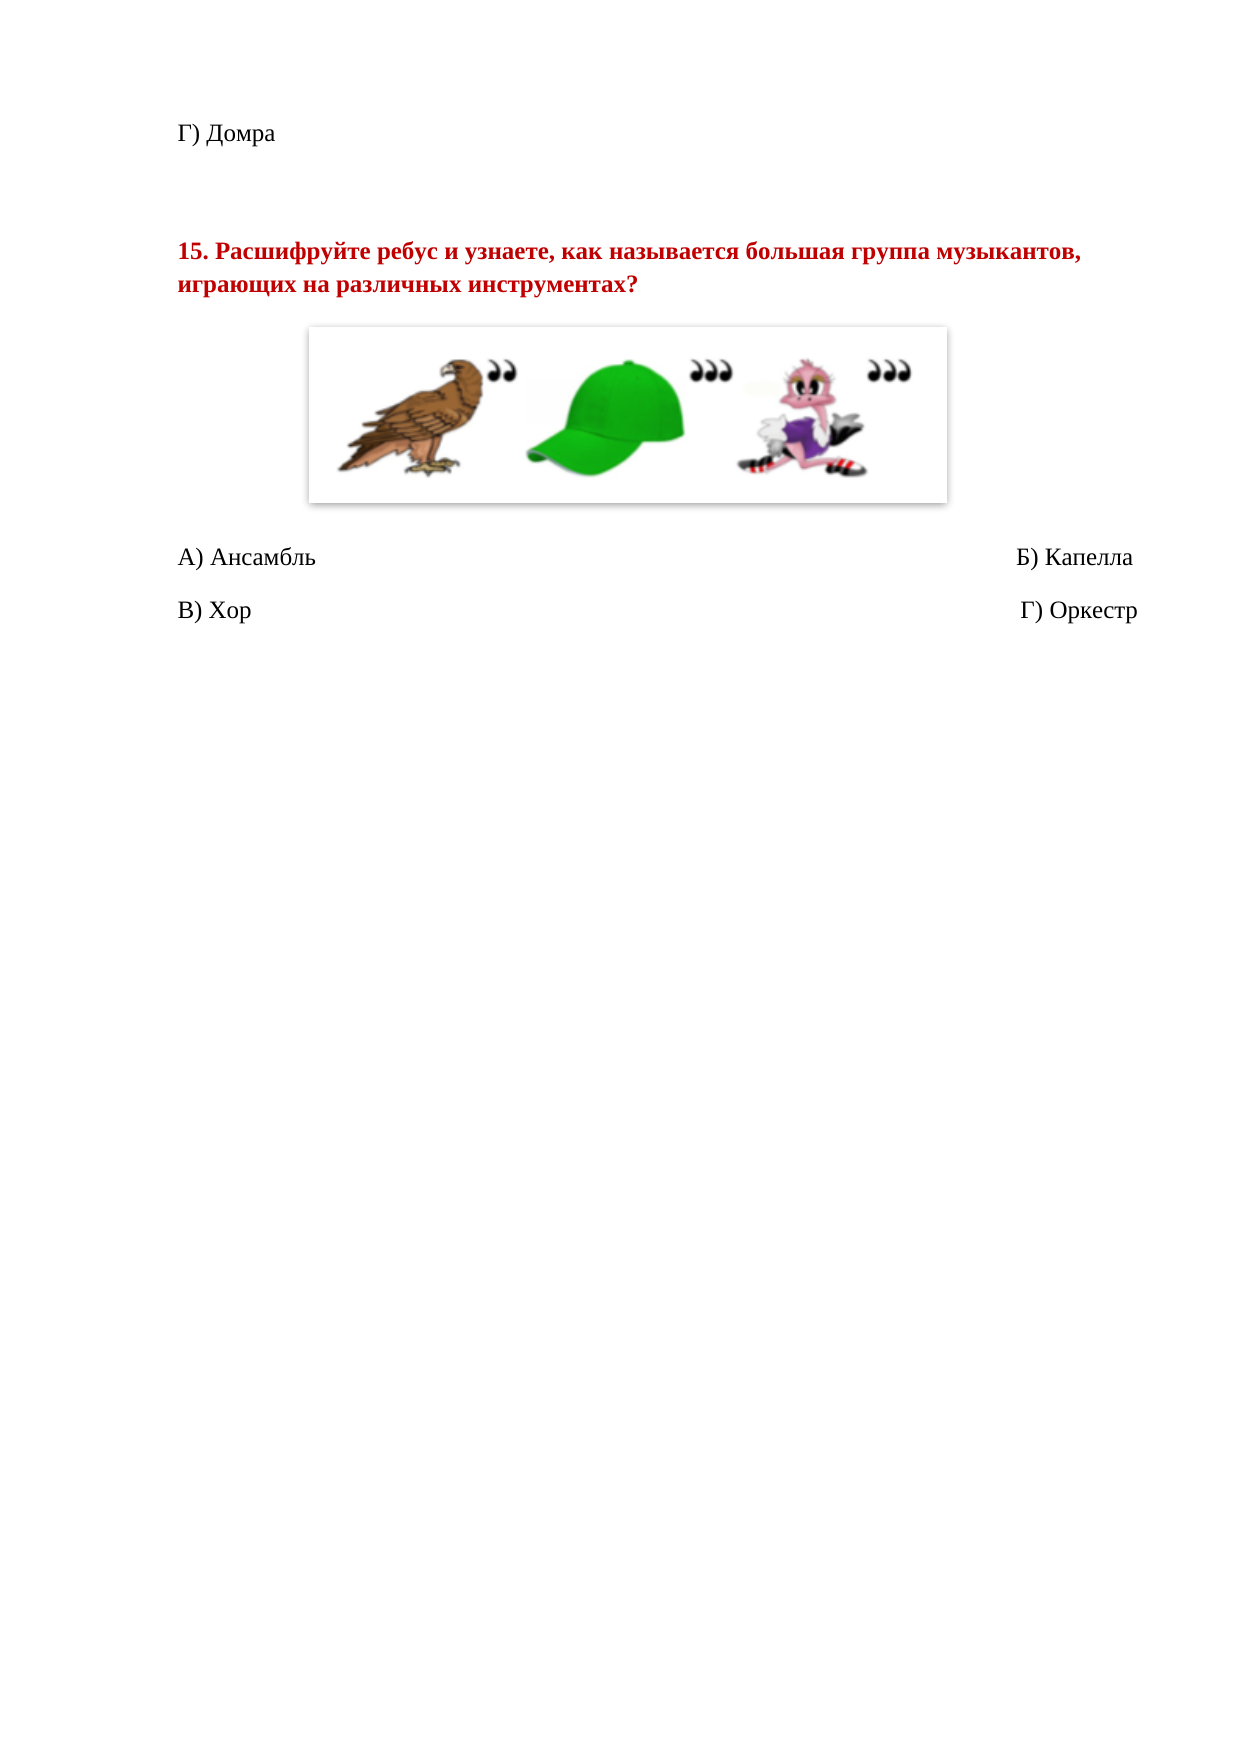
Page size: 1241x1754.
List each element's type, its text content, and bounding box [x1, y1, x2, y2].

text Г) Домра [177, 118, 1152, 147]
text В) Хор Г) Оркестр [177, 596, 1152, 624]
text А) Ансамбль Б) Капелла [177, 542, 1152, 571]
picture [324, 342, 933, 488]
text 15. Расшифруйте ребус и узнаете, как называется большая группа музыкантов, играющих на различных инструментах? [177, 236, 1152, 298]
